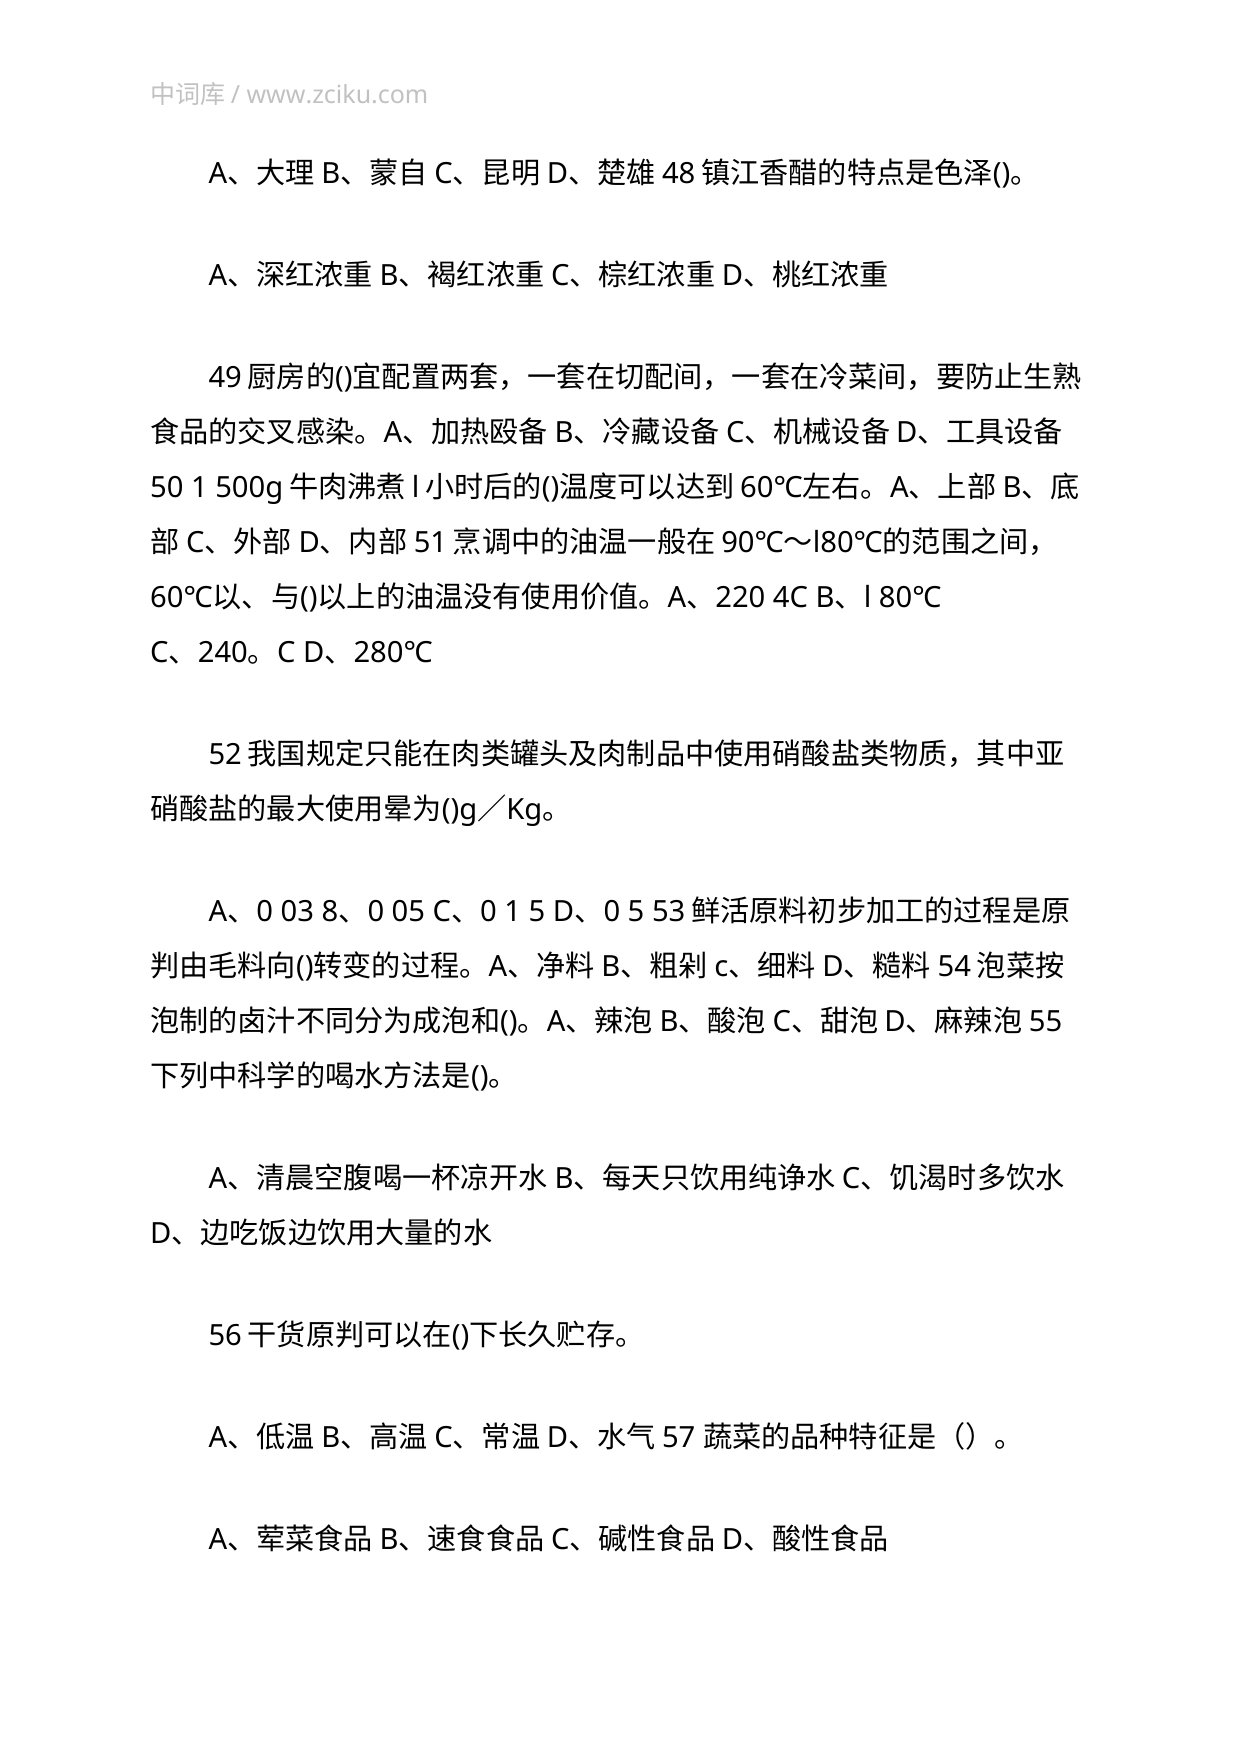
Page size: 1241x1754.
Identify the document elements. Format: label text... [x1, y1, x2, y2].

text A、0 03 8、0 05 C、0 1 5 D、0 5 53鲜活原料初步加工的过程是原判由毛料向()转变的过程。A、净料 B、粗剁 c、细料 D、糙料 54泡菜按泡制的卤汁不同分为成泡和()。A、辣泡 B、酸泡 C、甜泡D、麻辣泡 55 下列中科学的喝水方法是()。 [150, 888, 1090, 1095]
text A、荤菜食品 B、速食食品 C、碱性食品 D、酸性食品 [150, 1516, 1090, 1558]
text A、大理 B、蒙自 C、昆明 D、楚雄 48镇江香醋的特点是色泽()。 [150, 150, 1090, 192]
text 52我国规定只能在肉类罐头及肉制品中使用硝酸盐类物质，其中亚硝酸盐的最大使用晕为()g／Kg。 [150, 731, 1090, 828]
text A、低温 B、高温 C、常温 D、水气 57 蔬菜的品种特征是（）。 [150, 1414, 1090, 1456]
text A、深红浓重 B、褐红浓重 C、棕红浓重 D、桃红浓重 [150, 252, 1090, 294]
text 56干货原判可以在()下长久贮存。 [150, 1312, 1090, 1354]
text A、清晨空腹喝一杯凉开水 B、每天只饮用纯诤水C、饥渴时多饮水 D、边吃饭边饮用大量的水 [150, 1155, 1090, 1252]
text 49厨房的()宜配置两套，一套在切配间，一套在冷菜间，要防止生熟食品的交叉感染。A、加热殴备 B、冷藏设备 C、机械设备D、工具设备 50 1 500g牛肉沸煮l小时后的()温度可以达到60℃左右。A、上部 B、底部 C、外部 D、内部 51烹调中的油温一般在90℃～l80℃的范围之间，60℃以、与()以上的油温没有使用价值。A、220 4C B、l 80℃ C、240。C D、280℃ [150, 354, 1090, 671]
